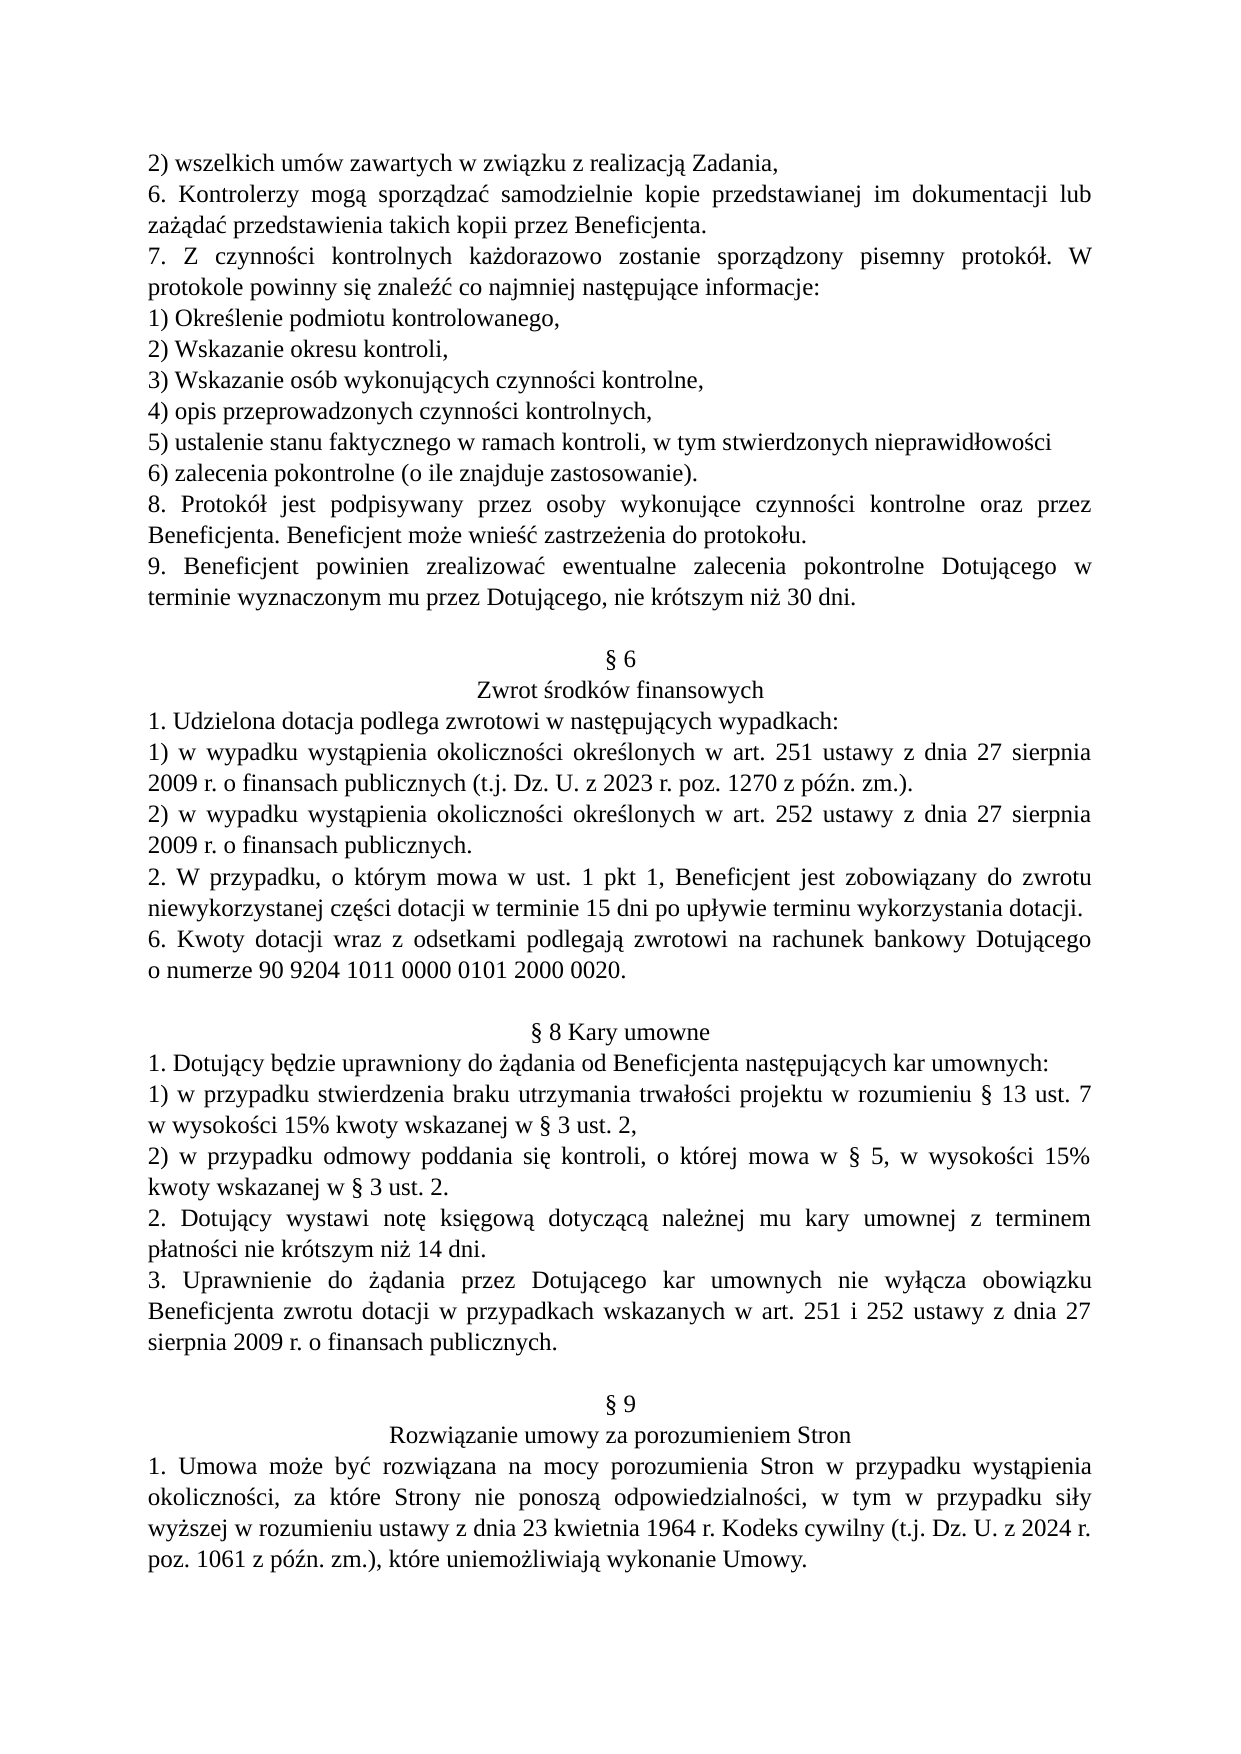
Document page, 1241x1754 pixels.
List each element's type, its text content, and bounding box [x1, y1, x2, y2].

text 2. Dotujący wystawi notę księgową dotyczącą należnej mu kary umownej z terminem płatności nie krótszym niż 14 dni. [148, 1203, 1093, 1263]
text 2) wszelkich umów zawartych w związku z realizacją Zadania, [148, 148, 1093, 176]
text 6. Kontrolerzy mogą sporządzać samodzielnie kopie przedstawianej im dokumentacji lub zażądać przedstawienia takich kopii przez Beneficjenta. [148, 179, 1093, 238]
text 1) Określenie podmiotu kontrolowanego, [148, 303, 1093, 332]
text 3. Uprawnienie do żądania przez Dotującego kar umownych nie wyłącza obowiązku Beneficjenta zwrotu dotacji w przypadkach wskazanych w art. 251 i 252 ustawy z dnia 27 sierpnia 2009 r. o finansach publicznych. [148, 1265, 1093, 1356]
text § 8 Kary umowne [148, 1017, 1093, 1046]
text 7. Z czynności kontrolnych każdorazowo zostanie sporządzony pisemny protokół. W protokole powinny się znaleźć co najmniej następujące informacje: [148, 241, 1093, 301]
text 1) w wypadku wystąpienia okoliczności określonych w art. 251 ustawy z dnia 27 sierpnia 2009 r. o finansach publicznych (t.j. Dz. U. z 2023 r. poz. 1270 z późn. zm.). [148, 737, 1093, 797]
text 2) w wypadku wystąpienia okoliczności określonych w art. 252 ustawy z dnia 27 sierpnia 2009 r. o finansach publicznych. [148, 799, 1093, 859]
text Zwrot środków finansowych [148, 675, 1093, 704]
text 2) Wskazanie okresu kontroli, [148, 334, 1093, 363]
text 2. W przypadku, o którym mowa w ust. 1 pkt 1, Beneficjent jest zobowiązany do zwrotu niewykorzystanej części dotacji w terminie 15 dni po upływie terminu wykorzystania dotacji. [148, 862, 1093, 921]
text 1. Dotujący będzie uprawniony do żądania od Beneficjenta następujących kar umownych: [148, 1048, 1093, 1077]
text § 6 [148, 644, 1093, 673]
text 1) w przypadku stwierdzenia braku utrzymania trwałości projektu w rozumieniu § 13 ust. 7 w wysokości 15% kwoty wskazanej w § 3 ust. 2, [148, 1079, 1093, 1139]
text 1. Udzielona dotacja podlega zwrotowi w następujących wypadkach: [148, 706, 1093, 735]
text 3) Wskazanie osób wykonujących czynności kontrolne, [148, 365, 1093, 394]
text 9. Beneficjent powinien zrealizować ewentualne zalecenia pokontrolne Dotującego w terminie wyznaczonym mu przez Dotującego, nie krótszym niż 30 dni. [148, 551, 1093, 611]
text § 9 [148, 1389, 1093, 1418]
text 6) zalecenia pokontrolne (o ile znajduje zastosowanie). [148, 458, 1093, 487]
text 8. Protokół jest podpisywany przez osoby wykonujące czynności kontrolne oraz przez Beneficjenta. Beneficjent może wnieść zastrzeżenia do protokołu. [148, 489, 1093, 549]
text 2) w przypadku odmowy poddania się kontroli, o której mowa w § 5, w wysokości 15% kwoty wskazanej w § 3 ust. 2. [148, 1141, 1093, 1201]
text 6. Kwoty dotacji wraz z odsetkami podlegają zwrotowi na rachunek bankowy Dotującego o numerze 90 9204 1011 0000 0101 2000 0020. [148, 924, 1093, 983]
text Rozwiązanie umowy za porozumieniem Stron [148, 1420, 1093, 1449]
text 4) opis przeprowadzonych czynności kontrolnych, [148, 396, 1093, 425]
text 1. Umowa może być rozwiązana na mocy porozumienia Stron w przypadku wystąpienia okoliczności, za które Strony nie ponoszą odpowiedzialności, w tym w przypadku siły wyższej w rozumieniu ustawy z dnia 23 kwietnia 1964 r. Kodeks cywilny (t.j. Dz. U. z 2024 r. poz. 1061 z późn. zm.), które uniemożliwiają wykonanie Umowy. [148, 1451, 1093, 1573]
text 5) ustalenie stanu faktycznego w ramach kontroli, w tym stwierdzonych nieprawidłowości [148, 427, 1093, 456]
